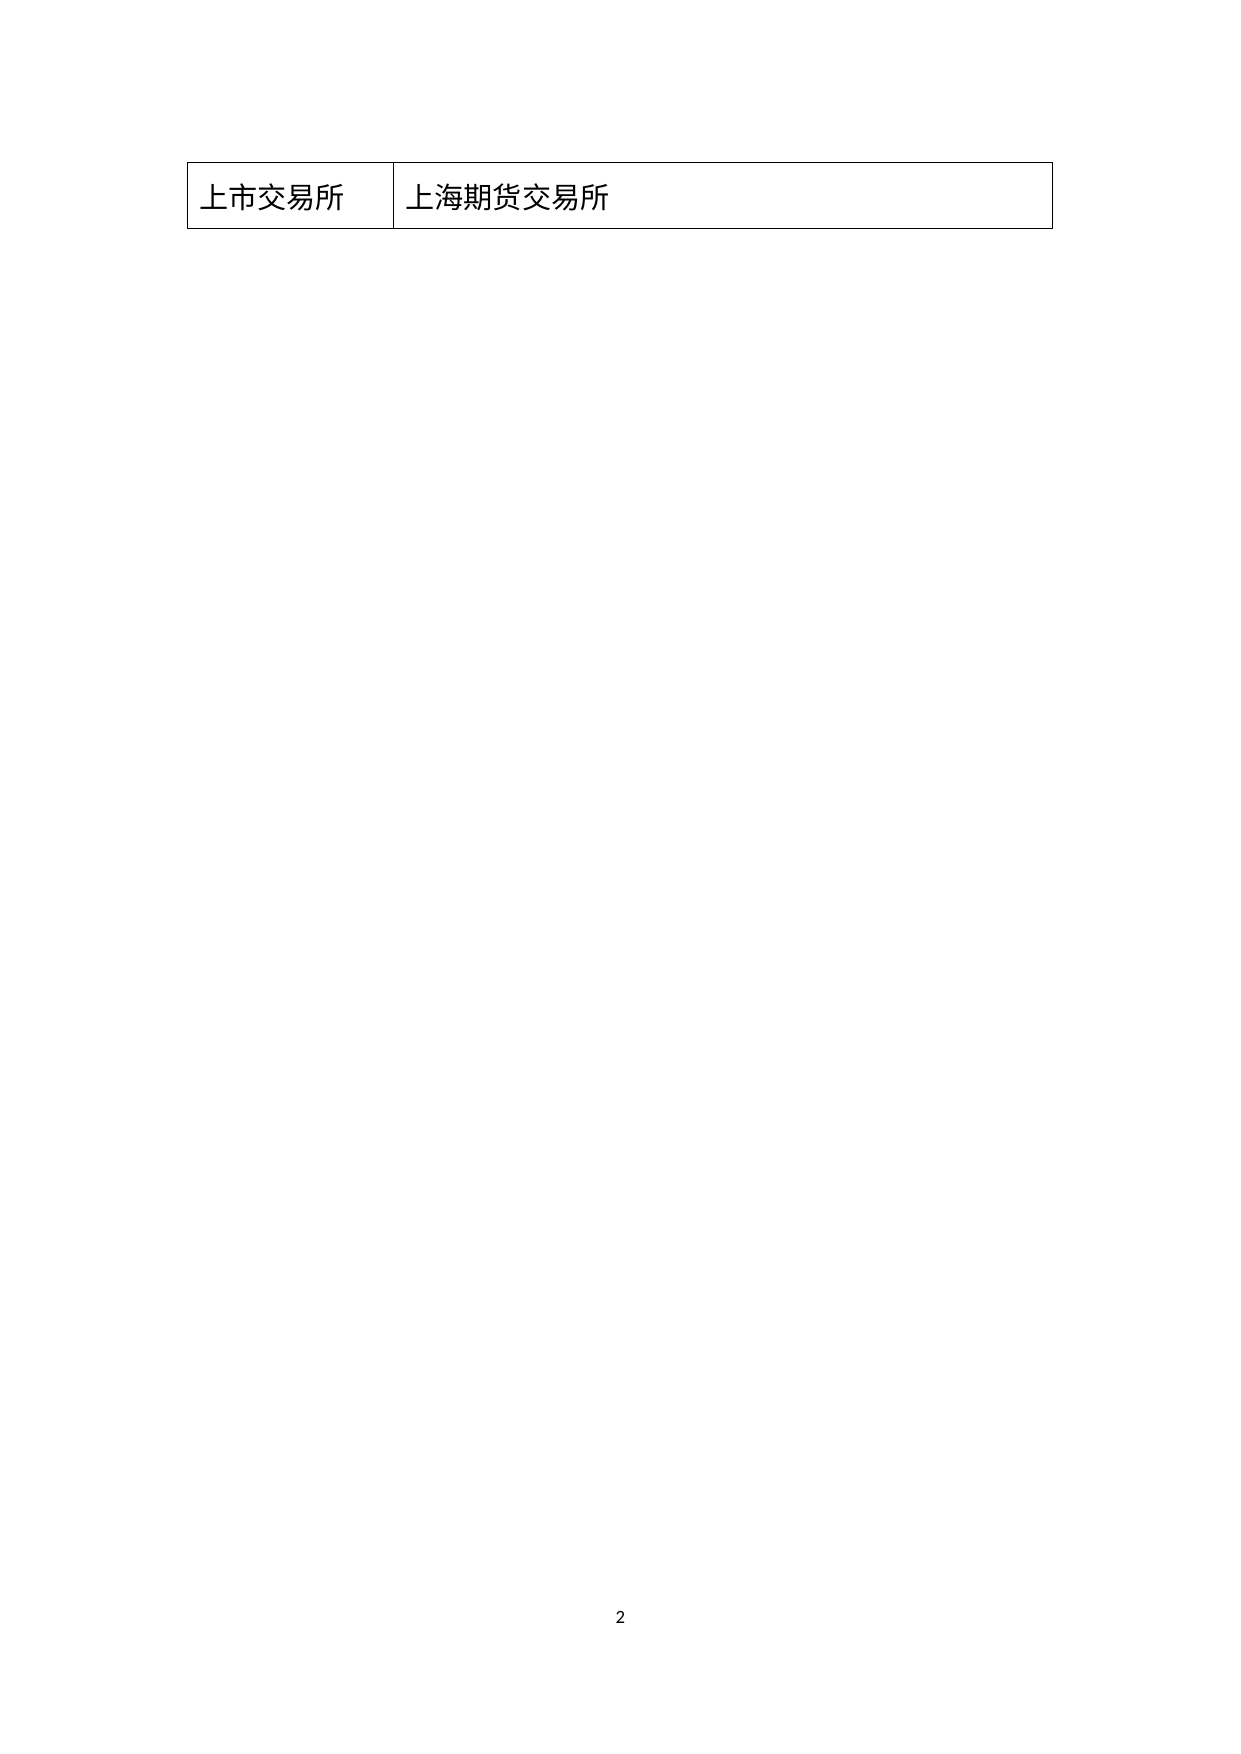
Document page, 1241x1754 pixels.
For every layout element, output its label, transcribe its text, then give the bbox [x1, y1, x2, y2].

table_cell 上市交易所 [188, 163, 393, 228]
table_cell 上海期货交易所 [394, 163, 1052, 228]
